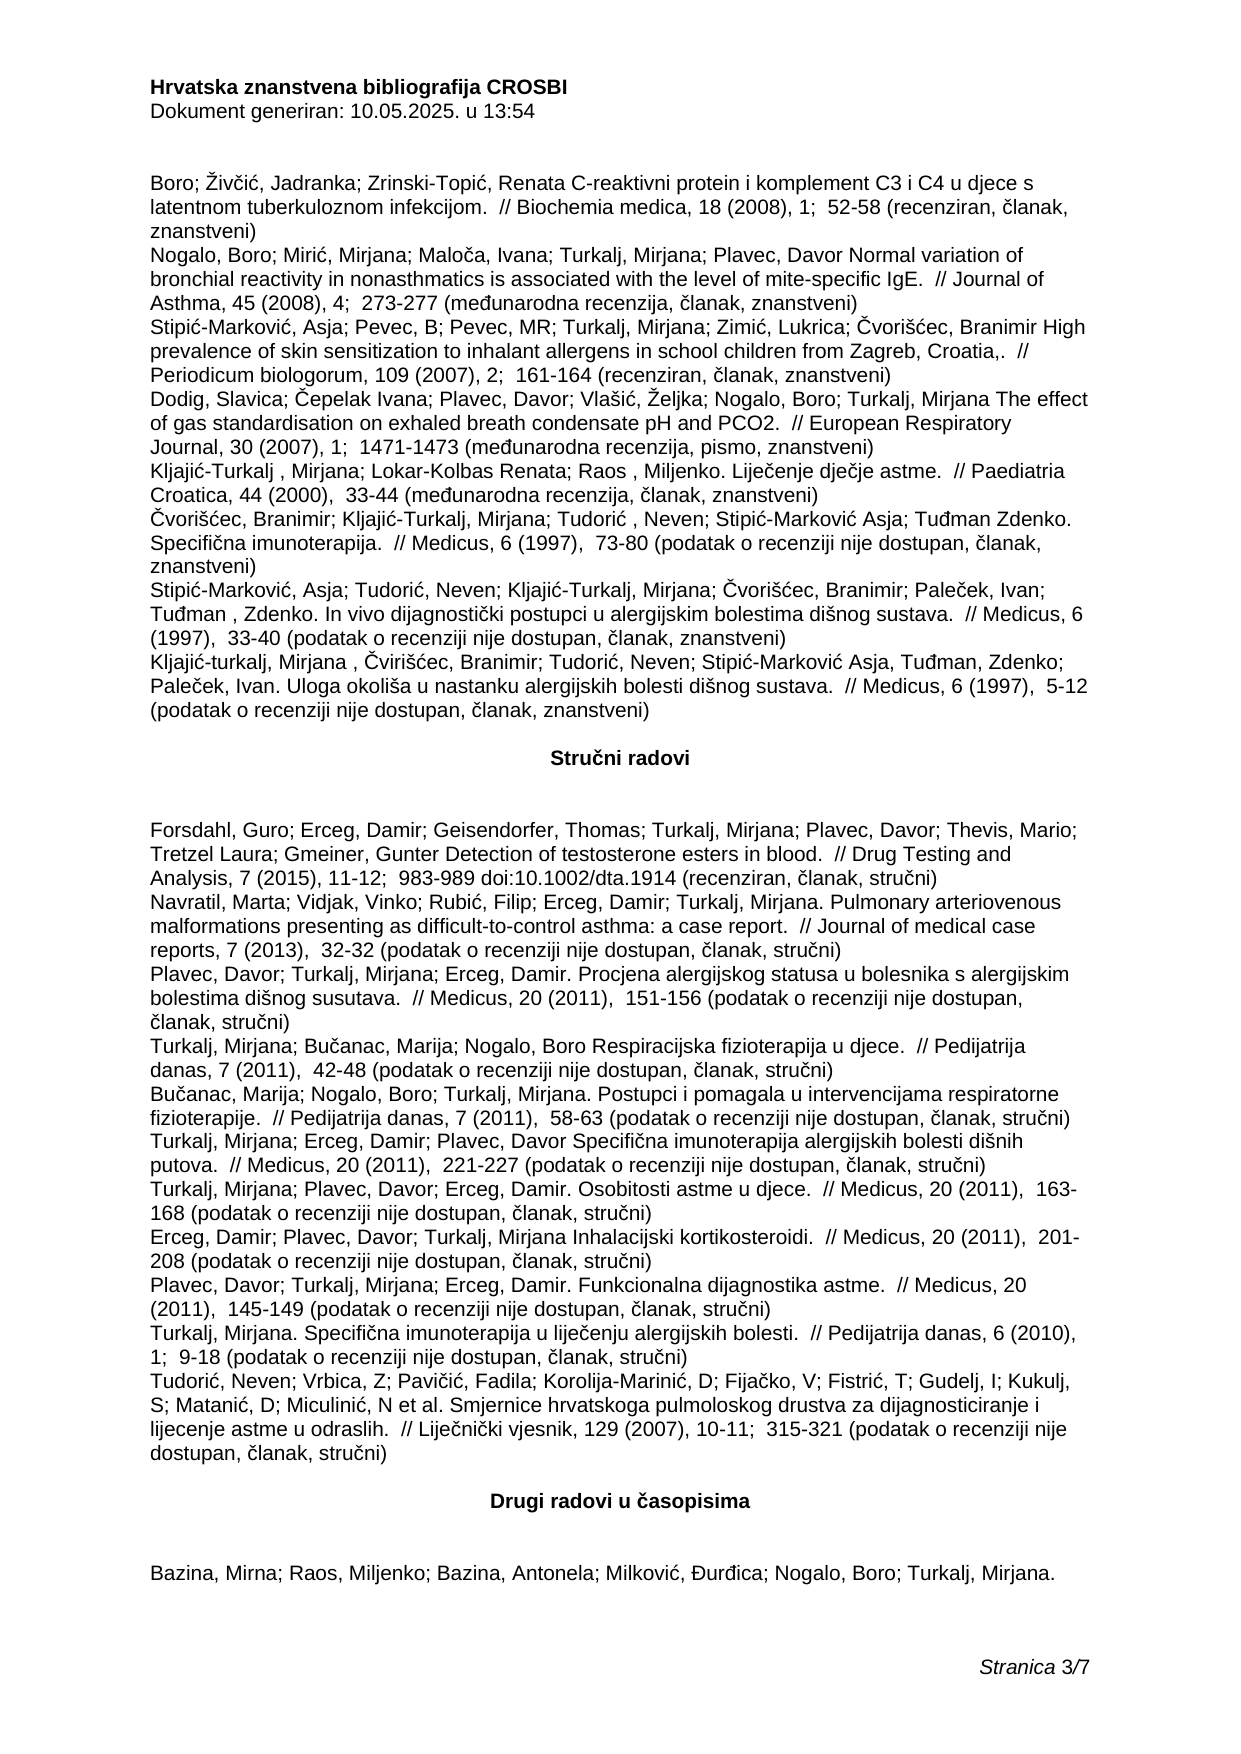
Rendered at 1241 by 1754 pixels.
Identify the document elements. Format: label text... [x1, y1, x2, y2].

text Erceg, Damir; Plavec, Davor; Turkalj, Mirjana [150, 1225, 1090, 1273]
text Nogalo, Boro; Mirić, Mirjana; Maloča, Ivana; Turkalj, Mirjana; Plavec, Davor [150, 243, 1090, 315]
text Plavec, Davor; Turkalj, Mirjana; Erceg, Damir. [150, 1273, 1090, 1321]
subtitle Drugi radovi u časopisima [150, 1489, 1090, 1513]
text Turkalj, Mirjana; Plavec, Davor; Erceg, Damir. [150, 1177, 1090, 1225]
text Turkalj, Mirjana. [150, 1321, 1090, 1369]
text Dodig, Slavica; Čepelak Ivana; Plavec, Davor; Vlašić, Željka; Nogalo, Boro; Turkalj, Mirjana [150, 387, 1090, 458]
text Stipić-Marković, Asja; Pevec, B; Pevec, MR; Turkalj, Mirjana; Zimić, Lukrica; Čvorišćec, Branimir [150, 315, 1090, 387]
text Bučanac, Marija; Nogalo, Boro; Turkalj, Mirjana. [150, 1081, 1090, 1129]
text Turkalj, Mirjana; Bučanac, Marija; Nogalo, Boro [150, 1033, 1090, 1081]
text Turkalj, Mirjana; Erceg, Damir; Plavec, Davor [150, 1129, 1090, 1177]
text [150, 1561, 1090, 1584]
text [150, 171, 1090, 243]
text Kljajić-turkalj, Mirjana , Čvirišćec, Branimir; Tudorić, Neven; Stipić-Marković Asja, Tuđman, Zdenko; Paleček, Ivan. [150, 650, 1090, 722]
text Kljajić-Turkalj , Mirjana; Lokar-Kolbas Renata; Raos , Miljenko. [150, 458, 1090, 506]
text Čvorišćec, Branimir; Kljajić-Turkalj, Mirjana; Tudorić , Neven; Stipić-Marković Asja; Tuđman Zdenko. [150, 506, 1090, 578]
text Navratil, Marta; Vidjak, Vinko; Rubić, Filip; Erceg, Damir; Turkalj, Mirjana. [150, 890, 1090, 962]
text Stipić-Marković, Asja; Tudorić, Neven; Kljajić-Turkalj, Mirjana; Čvorišćec, Branimir; Paleček, Ivan; Tuđman , Zdenko. [150, 578, 1090, 650]
text Forsdahl, Guro; Erceg, Damir; Geisendorfer, Thomas; Turkalj, Mirjana; Plavec, Davor; Thevis, Mario; Tretzel Laura; Gmeiner, Gunter [150, 818, 1090, 890]
text Plavec, Davor; Turkalj, Mirjana; Erceg, Damir. [150, 962, 1090, 1033]
text Tudorić, Neven; Vrbica, Z; Pavičić, Fadila; Korolija-Marinić, D; Fijačko, V; Fistrić, T; Gudelj, I; Kukulj, S; Matanić, D; Miculinić, N et al. [150, 1369, 1090, 1465]
subtitle Stručni radovi [150, 746, 1090, 770]
